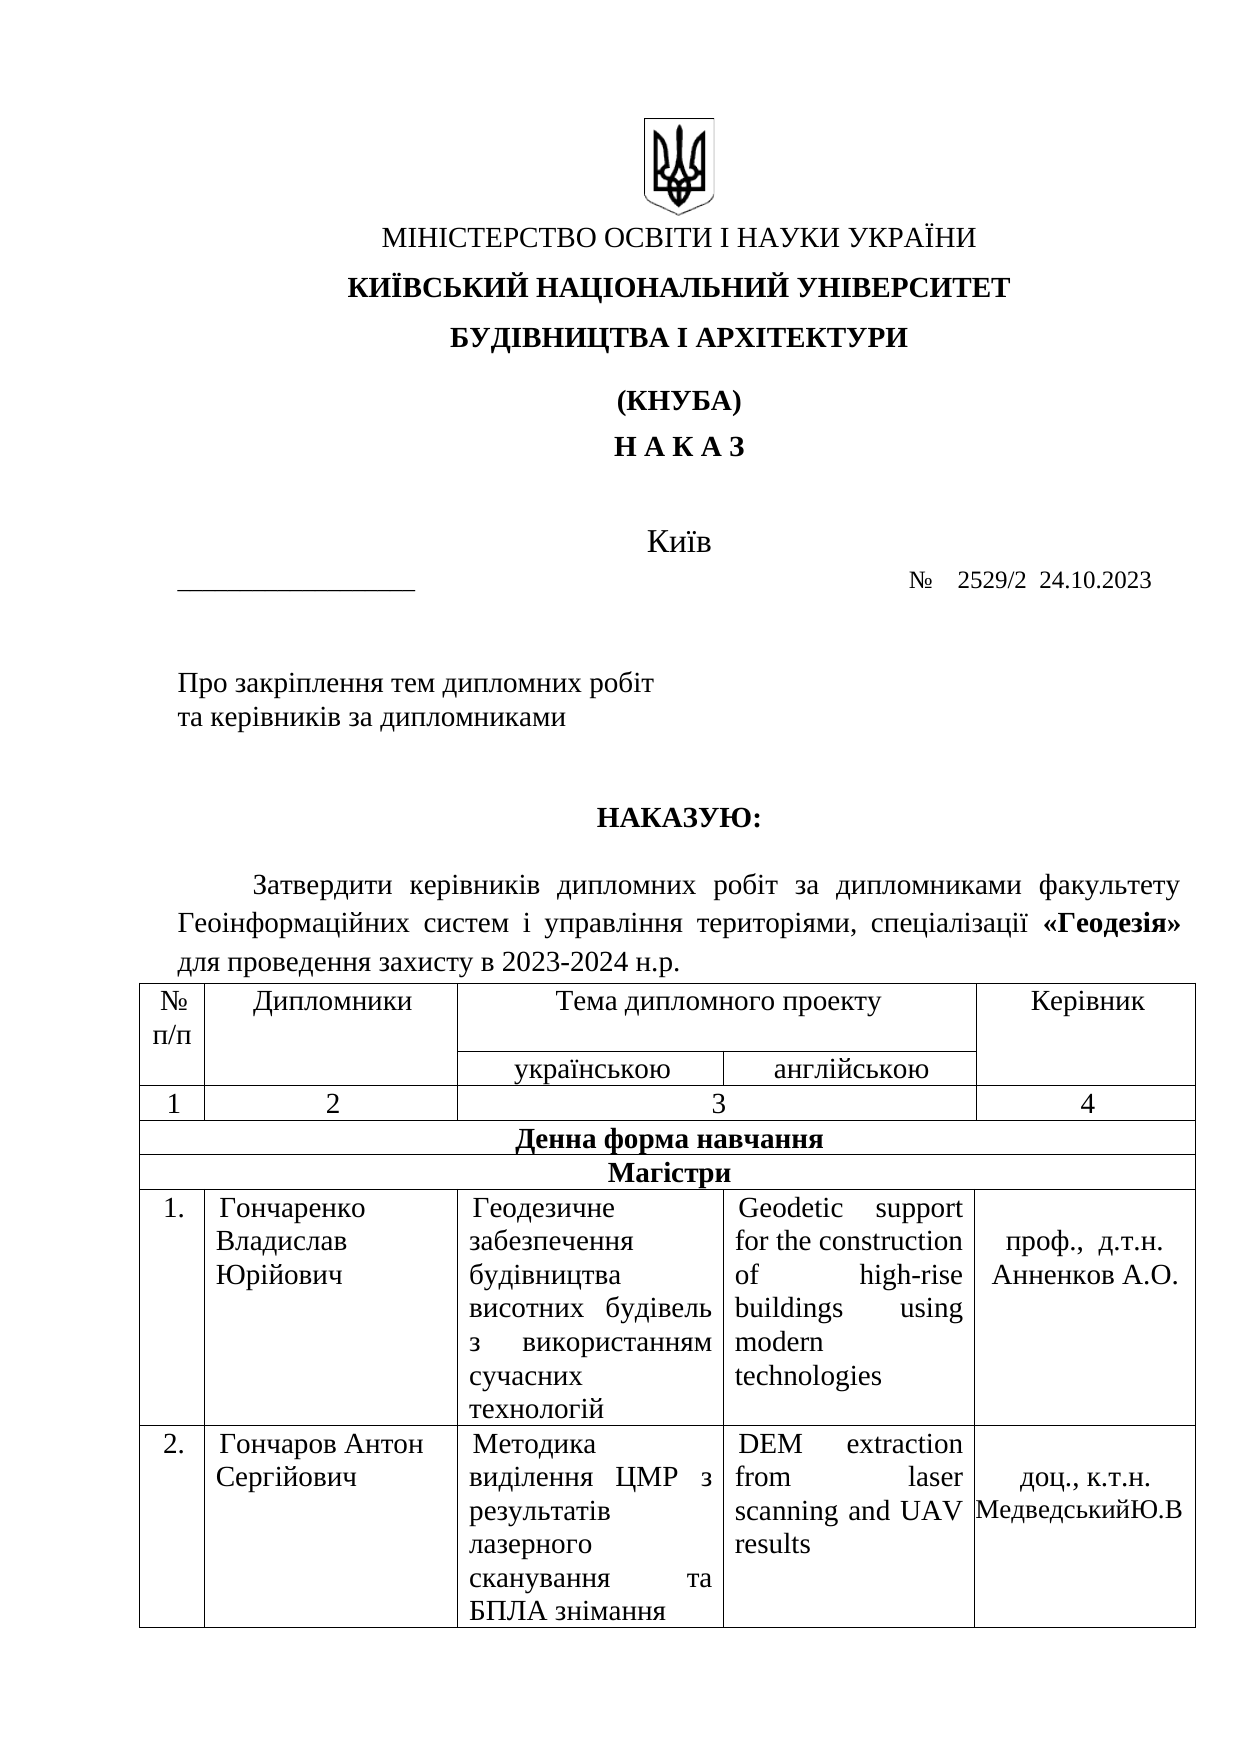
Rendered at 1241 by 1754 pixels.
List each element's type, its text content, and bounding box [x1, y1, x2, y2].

table_cell Геодезичне забезпечення будівництва висотних будівель з використанням сучасних технологій [458, 1190, 723, 1425]
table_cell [975, 1426, 1195, 1627]
table_cell українською [458, 1052, 723, 1085]
table_cell Geodetic support for the construction of high-rise buildings using modern technologies [724, 1190, 974, 1425]
table_cell 3 [458, 1086, 976, 1120]
table_cell 1. [140, 1190, 204, 1425]
table_header № п/п [140, 984, 204, 1085]
text МІНІСТЕРСТВО ОСВІТИ І НАУКИ УКРАЇНИ [177, 220, 1181, 253]
table_cell Гончаров Антон Сергійович [205, 1426, 457, 1627]
text ___________________ № 2529/2 24.10.2023 [177, 565, 1181, 594]
text КИЇВСЬКИЙ НАЦІОНАЛЬНИЙ УНІВЕРСИТЕТ [177, 270, 1181, 304]
table_cell 2 [205, 1086, 457, 1120]
table_cell 2. [140, 1426, 204, 1627]
text БУДІВНИЦТВА І АРХІТЕКТУРИ [177, 320, 1181, 354]
text та керівників за дипломниками [177, 699, 1181, 733]
text Затвердити керівників дипломних робіт за дипломниками факультету Геоінформаційних систем і управління територіями, спеціалізації «Геодезія» для проведення захисту в 2023-2024 н.р. [177, 867, 1181, 977]
table_cell Методика виділення ЦМР з результатів лазерного сканування та БПЛА знімання [458, 1426, 723, 1627]
table_cell проф., д.т.н. Анненков А.О. [975, 1190, 1195, 1425]
table_cell 4 [977, 1086, 1195, 1120]
text (КНУБА) [177, 383, 1181, 417]
text Н А К А З [177, 429, 1181, 463]
table_cell DEM extraction from laser scanning and UAV results [724, 1426, 974, 1627]
table_cell Денна форма навчання [140, 1121, 1195, 1154]
table_cell Гончаренко Владислав Юрійович [205, 1190, 457, 1425]
text НАКАЗУЮ: [177, 800, 1181, 833]
text Про закріплення тем дипломних робіт [177, 666, 1181, 699]
table_header Дипломники [205, 984, 457, 1085]
table_cell Магістри [140, 1155, 1195, 1189]
table_cell англійською [724, 1052, 976, 1085]
table_cell 1 [140, 1086, 204, 1120]
picture [644, 118, 715, 216]
table_header Керівник [977, 984, 1195, 1085]
text Київ [177, 521, 1181, 560]
table_header Тема дипломного проекту [458, 984, 976, 1051]
